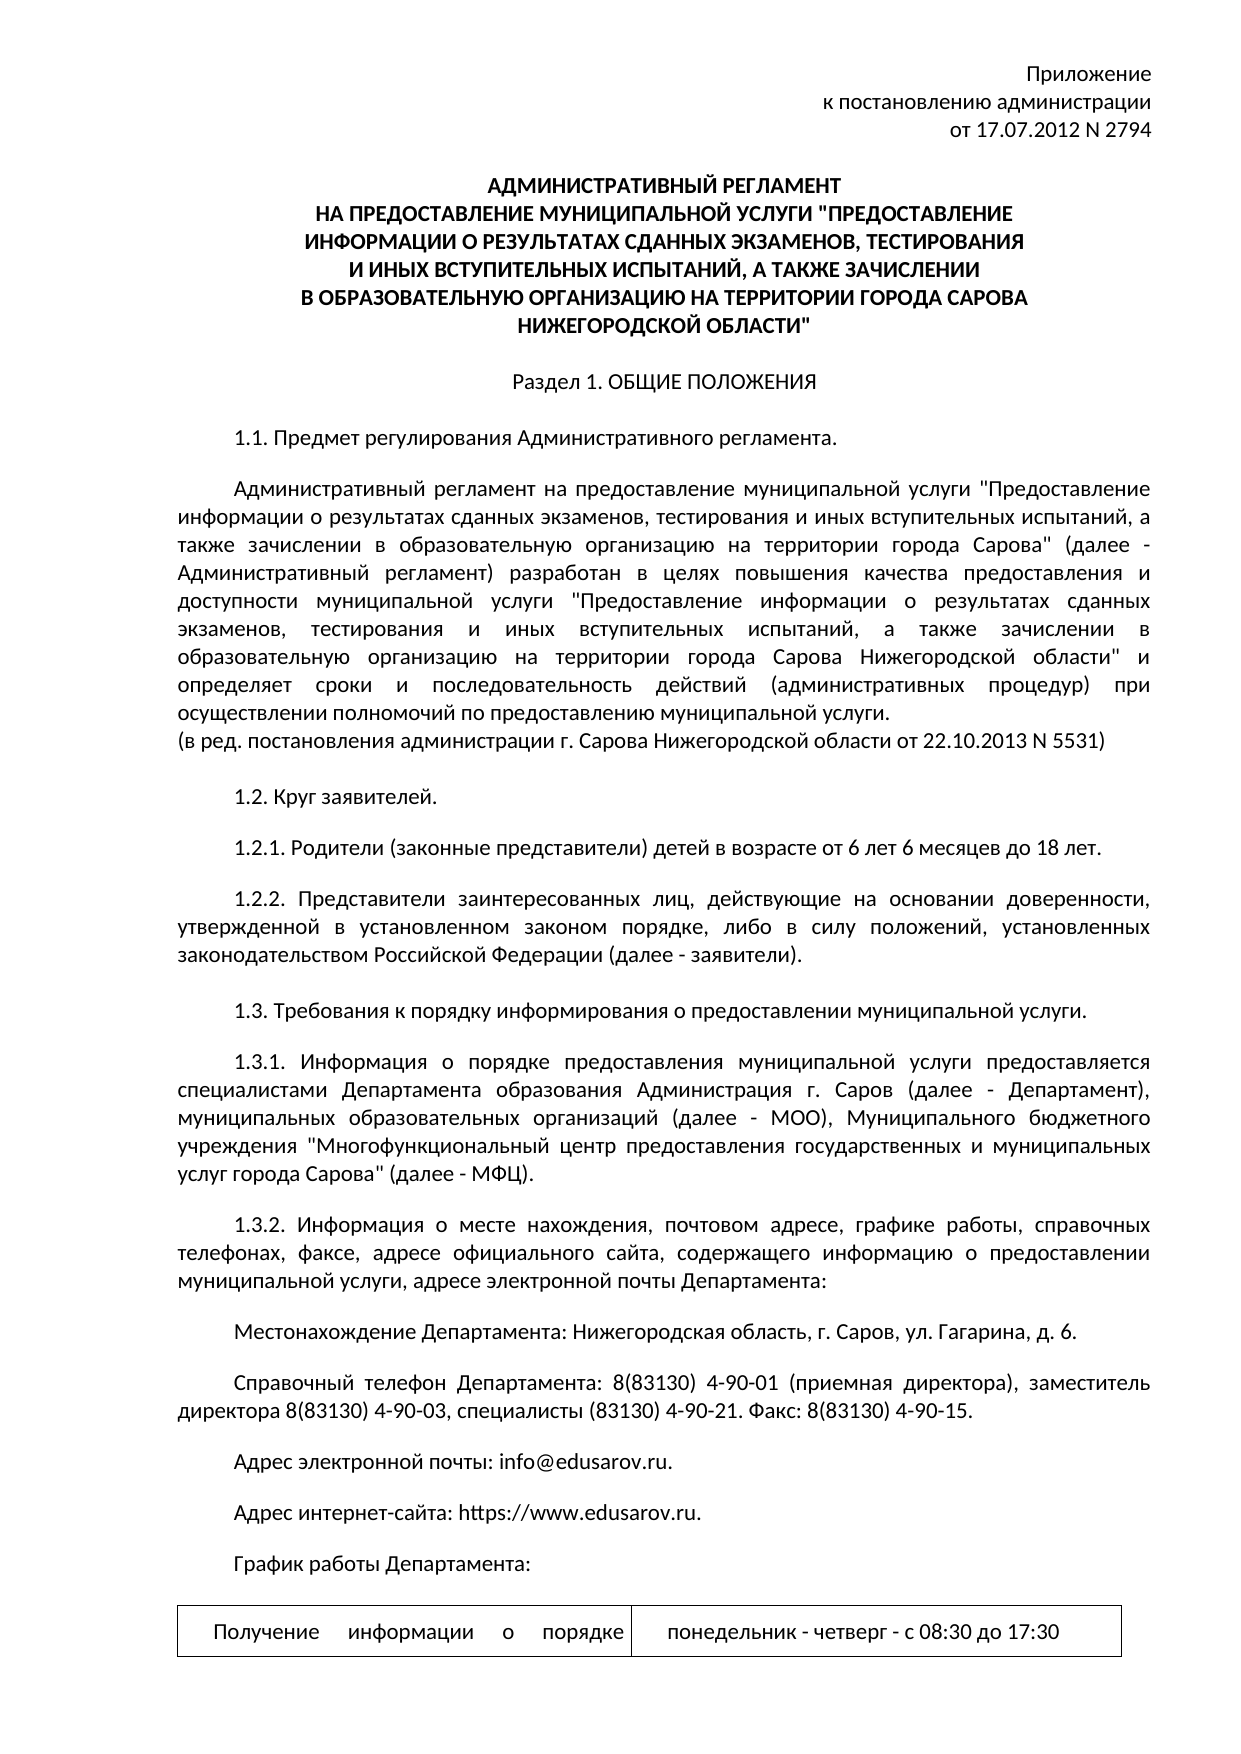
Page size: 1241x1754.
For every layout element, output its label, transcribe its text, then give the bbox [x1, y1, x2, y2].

text Адрес электронной почты: info@edusarov.ru. [177, 1447, 1152, 1475]
text Адрес интернет-сайта: https://www.edusarov.ru. [177, 1498, 1152, 1526]
text Местонахождение Департамента: Нижегородская область, г. Саров, ул. Гагарина, д. 6. [177, 1317, 1152, 1345]
text 1.2.1. Родители (законные представители) детей в возрасте от 6 лет 6 месяцев до 18 лет. [177, 833, 1152, 861]
text График работы Департамента: [177, 1549, 1152, 1577]
text 1.3.1. Информация о порядке предоставления муниципальной услуги предоставляется специалистами Департамента образования Администрация г. Саров (далее - Департамент), муниципальных образовательных организаций (далее - МОО), Муниципального бюджетного учреждения "Многофункциональный центр предоставления государственных и муниципальных услуг города Сарова" (далее - МФЦ). [177, 1047, 1152, 1187]
title АДМИНИСТРАТИВНЫЙ РЕГЛАМЕНТ [177, 171, 1152, 199]
text 1.2. Круг заявителей. [177, 782, 1152, 811]
title ИНФОРМАЦИИ О РЕЗУЛЬТАТАХ СДАННЫХ ЭКЗАМЕНОВ, ТЕСТИРОВАНИЯ [177, 227, 1152, 255]
title НА ПРЕДОСТАВЛЕНИЕ МУНИЦИПАЛЬНОЙ УСЛУГИ "ПРЕДОСТАВЛЕНИЕ [177, 199, 1152, 227]
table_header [178, 1606, 631, 1656]
title В ОБРАЗОВАТЕЛЬНУЮ ОРГАНИЗАЦИЮ НА ТЕРРИТОРИИ ГОРОДА САРОВА [177, 283, 1152, 311]
text 1.3. Требования к порядку информирования о предоставлении муниципальной услуги. [177, 996, 1152, 1024]
text 1.1. Предмет регулирования Административного регламента. [177, 423, 1152, 451]
text Приложение [177, 59, 1152, 87]
text Справочный телефон Департамента: 8(83130) 4-90-01 (приемная директора), заместитель директора 8(83130) 4-90-03, специалисты (83130) 4-90-21. Факс: 8(83130) 4-90-15. [177, 1368, 1152, 1424]
text к постановлению администрации [177, 87, 1152, 115]
title НИЖЕГОРОДСКОЙ ОБЛАСТИ" [177, 311, 1152, 339]
title И ИНЫХ ВСТУПИТЕЛЬНЫХ ИСПЫТАНИЙ, А ТАКЖЕ ЗАЧИСЛЕНИИ [177, 255, 1152, 283]
table_header понедельник - четверг - с 08:30 до 17:30 [632, 1606, 1121, 1656]
text Раздел 1. ОБЩИЕ ПОЛОЖЕНИЯ [177, 367, 1152, 395]
text 1.3.2. Информация о месте нахождения, почтовом адресе, графике работы, справочных телефонах, факсе, адресе официального сайта, содержащего информацию о предоставлении муниципальной услуги, адресе электронной почты Департамента: [177, 1210, 1152, 1294]
text от 17.07.2012 N 2794 [177, 115, 1152, 143]
text Административный регламент на предоставление муниципальной услуги "Предоставление информации о результатах сданных экзаменов, тестирования и иных вступительных испытаний, а также зачислении в образовательную организацию на территории города Сарова" (далее - Административный регламент) разработан в целях повышения качества предоставления и доступности муниципальной услуги "Предоставление информации о результатах сданных экзаменов, тестирования и иных вступительных испытаний, а также зачислении в образовательную организацию на территории города Сарова Нижегородской области" и определяет сроки и последовательность действий (административных процедур) при осуществлении полномочий по предоставлению муниципальной услуги. [177, 474, 1152, 726]
text (в ред. постановления администрации г. Сарова Нижегородской области от 22.10.2013 N 5531) [177, 726, 1152, 754]
text 1.2.2. Представители заинтересованных лиц, действующие на основании доверенности, утвержденной в установленном законом порядке, либо в силу положений, установленных законодательством Российской Федерации (далее - заявители). [177, 884, 1152, 968]
